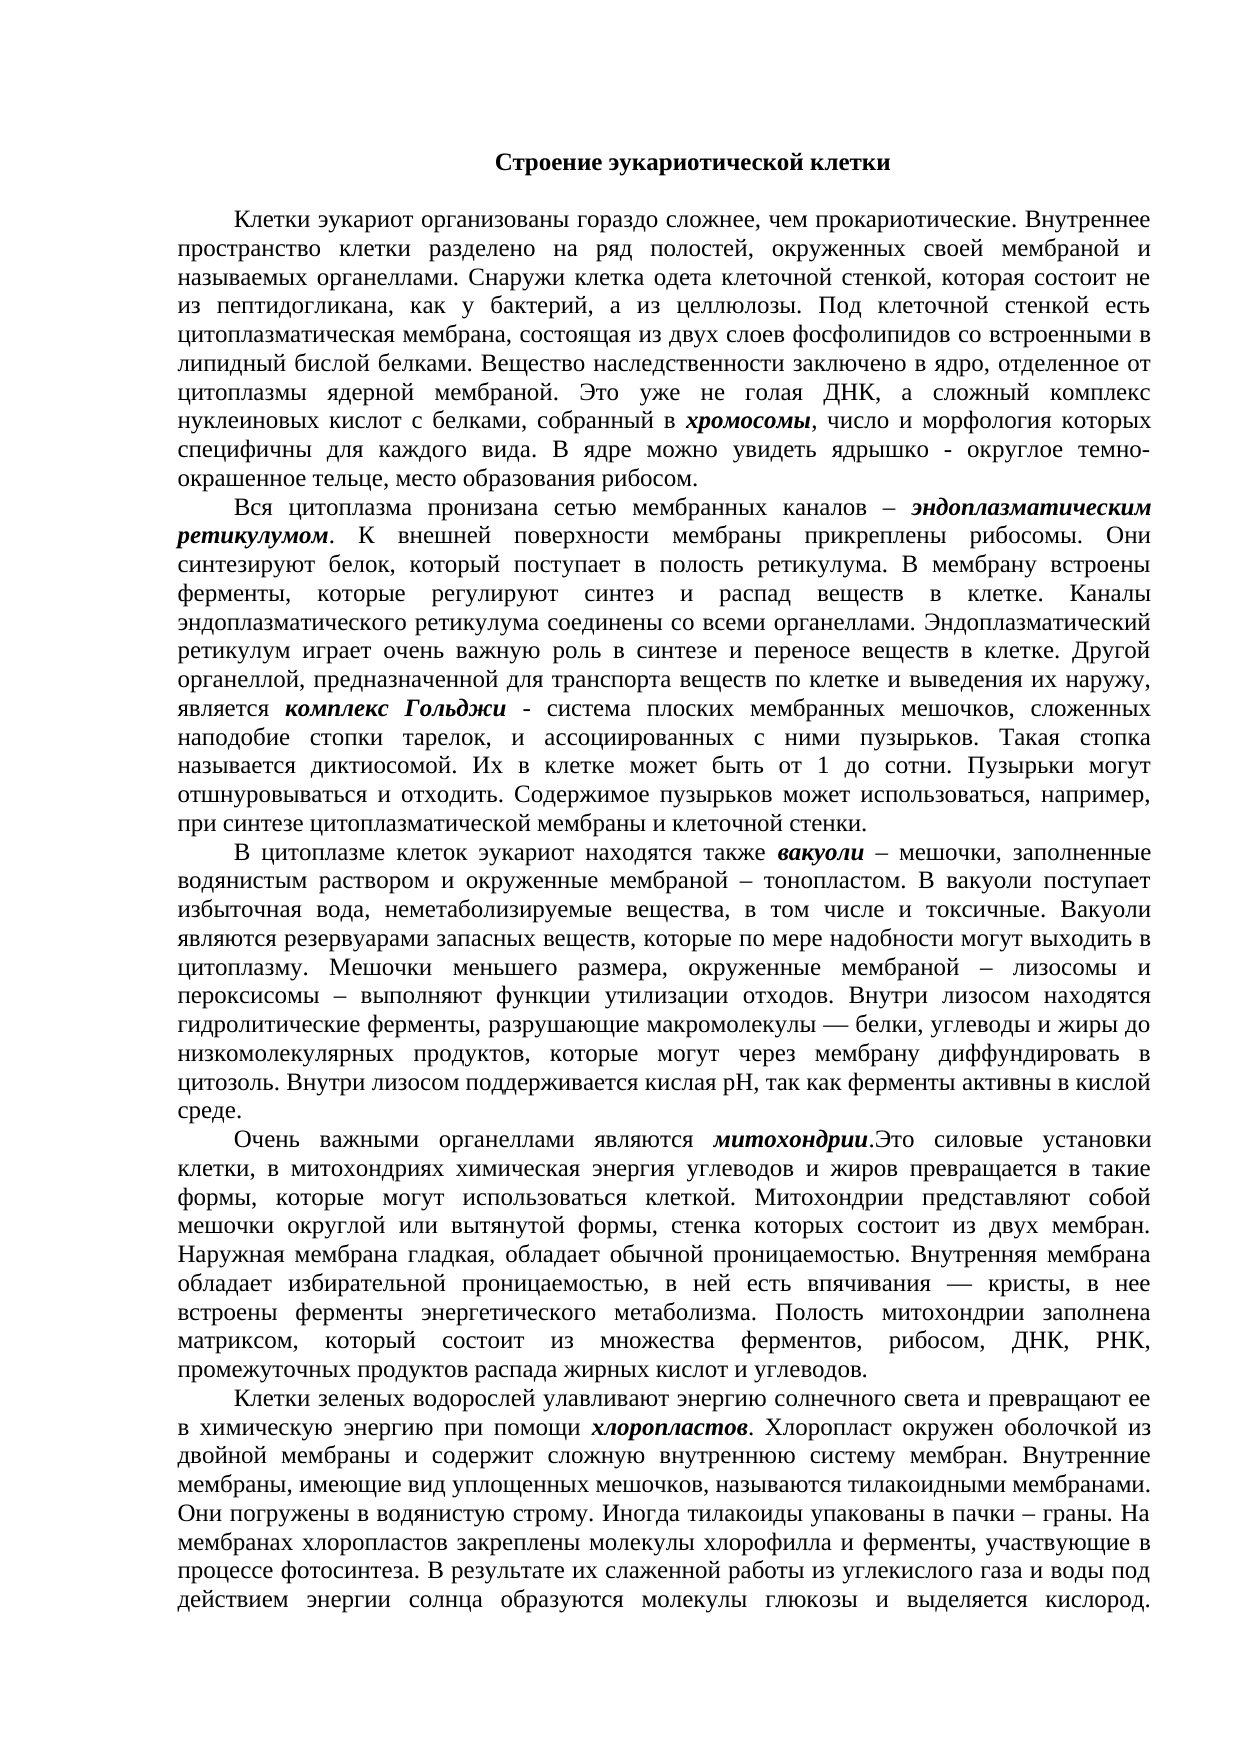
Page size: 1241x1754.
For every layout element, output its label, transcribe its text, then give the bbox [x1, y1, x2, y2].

text В цитоплазме клеток эукариот находятся также вакуоли – мешочки, заполненные водянистым раствором и окруженные мембраной – тонопластом. В вакуоли поступает избыточная вода, неметаболизируемые вещества, в том числе и токсичные. Вакуоли являются резервуарами запасных веществ, которые по мере надобности могут выходить в цитоплазму. Мешочки меньшего размера, окруженные мембраной – лизосомы и пероксисомы – выполняют функции утилизации отходов. Внутри лизосом находятся гидролитические ферменты, разрушающие макромолекулы — белки, углеводы и жиры до низкомолекулярных продуктов, которые могут через мембрану диффундировать в цитозоль. Внутри лизосом поддерживается кислая рН, так как ферменты активны в кислой среде. [177, 837, 1152, 1124]
text Строение эукариотической клетки [177, 147, 1152, 176]
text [177, 1383, 1152, 1613]
text Очень важными органеллами являются митохондрии.Это силовые установки клетки, в митохондриях химическая энергия углеводов и жиров превращается в такие формы, которые могут использоваться клеткой. Митохондрии представляют собой мешочки округлой или вытянутой формы, стенка которых состоит из двух мембран. Наружная мембрана гладкая, обладает обычной проницаемостью. Внутренняя мембрана обладает избирательной проницаемостью, в ней есть впячивания — кристы, в нее встроены ферменты энергетического метаболизма. Полость митохондрии заполнена матриксом, который состоит из множества ферментов, рибосом, ДНК, РНК, промежуточных продуктов распада жирных кислот и углеводов. [177, 1124, 1152, 1383]
text Вся цитоплазма пронизана сетью мембранных каналов – эндоплазматическим ретикулумом. К внешней поверхности мембраны прикреплены рибосомы. Они синтезируют белок, который поступает в полость ретикулума. В мембрану встроены ферменты, которые регулируют синтез и распад веществ в клетке. Каналы эндоплазматического ретикулума соединены со всеми органеллами. Эндоплазматический ретикулум играет очень важную роль в синтезе и переносе веществ в клетке. Другой органеллой, предназначенной для транспорта веществ по клетке и выведения их наружу, является комплекс Гольджи - система плоских мембранных мешочков, сложенных наподобие стопки тарелок, и ассоциированных с ними пузырьков. Такая стопка называется диктиосомой. Их в клетке может быть от 1 до сотни. Пузырьки могут отшнуровываться и отходить. Содержимое пузырьков может использоваться, например, при синтезе цитоплазматической мембраны и клеточной стенки. [177, 492, 1152, 837]
text Клетки эукариот организованы гораздо сложнее, чем прокариотические. Внутреннее пространство клетки разделено на ряд полостей, окруженных своей мембраной и называемых органеллами. Снаружи клетка одета клеточной стенкой, которая состоит не из пептидогликана, как у бактерий, а из целлюлозы. Под клеточной стенкой есть цитоплазматическая мембрана, состоящая из двух слоев фосфолипидов со встроенными в липидный бислой белками. Вещество наследственности заключено в ядро, отделенное от цитоплазмы ядерной мембраной. Это уже не голая ДНК, а сложный комплекс нуклеиновых кислот с белками, собранный в хромосомы, число и морфология которых специфичны для каждого вида. В ядре можно увидеть ядрышко - округлое темно-окрашенное тельце, место образования рибосом. [177, 204, 1152, 492]
